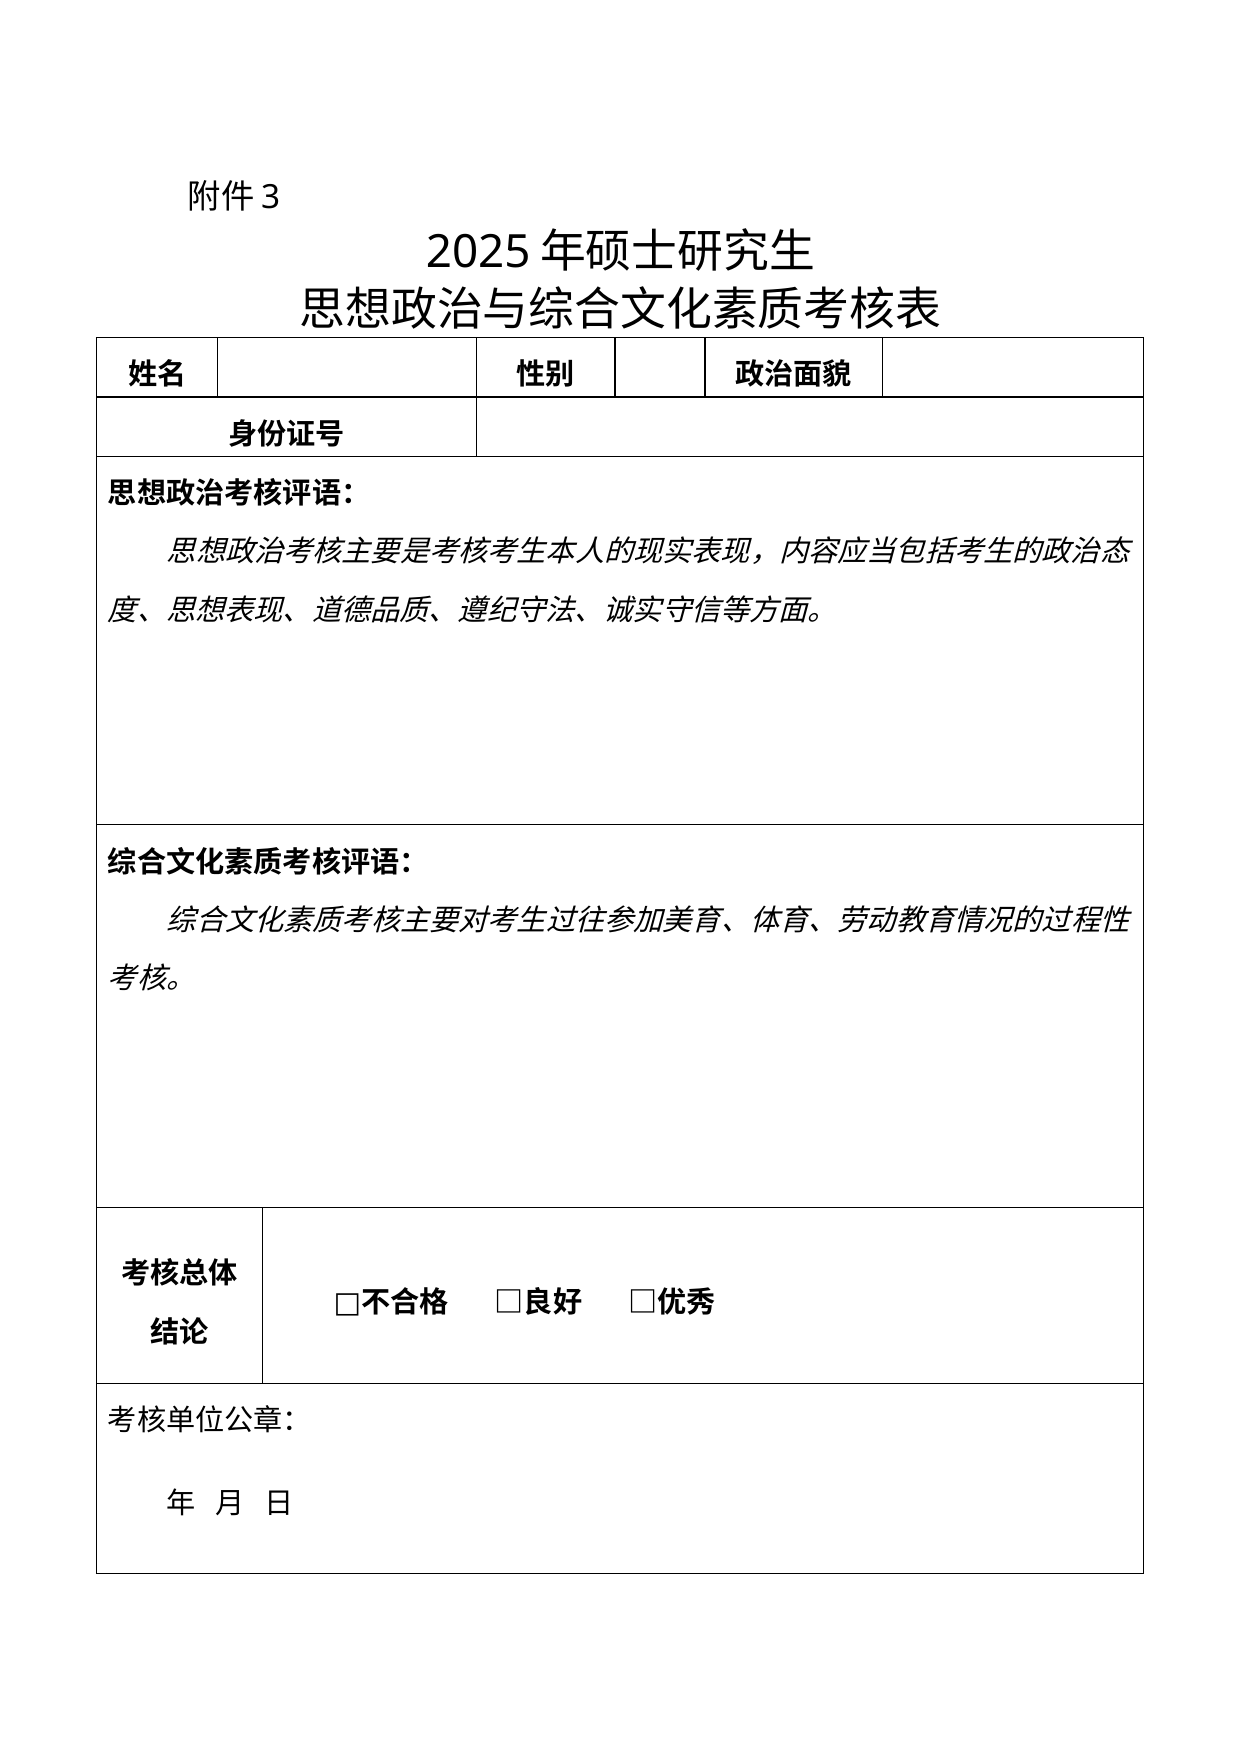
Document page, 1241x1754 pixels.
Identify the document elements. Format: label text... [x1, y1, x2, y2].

text 2025年硕士研究生 [187, 220, 1053, 279]
table_cell □不合格 □良好 □优秀 [263, 1208, 1143, 1383]
table_header [218, 338, 476, 396]
text 思想政治与综合文化素质考核表 [187, 279, 1053, 337]
table_cell 考核总体结论 [97, 1208, 262, 1383]
table_cell [477, 398, 1143, 456]
table_header 政治面貌 [706, 338, 882, 396]
table_cell 考核单位公章： 年 月 日 [97, 1384, 1143, 1573]
table_cell 身份证号 [97, 398, 476, 456]
table_header [616, 338, 704, 396]
table_header [883, 338, 1143, 396]
table_cell 思想政治考核评语： 思想政治考核主要是考核考生本人的现实表现，内容应当包括考生的政治态度、思想表现、道德品质、遵纪守法、诚实守信等方面。 [97, 457, 1143, 824]
text 附件3 [187, 162, 1053, 220]
table_header 姓名 [97, 338, 217, 396]
table_header 性别 [477, 338, 614, 396]
table_cell 综合文化素质考核评语： 综合文化素质考核主要对考生过往参加美育、体育、劳动教育情况的过程性考核。 [97, 825, 1143, 1207]
